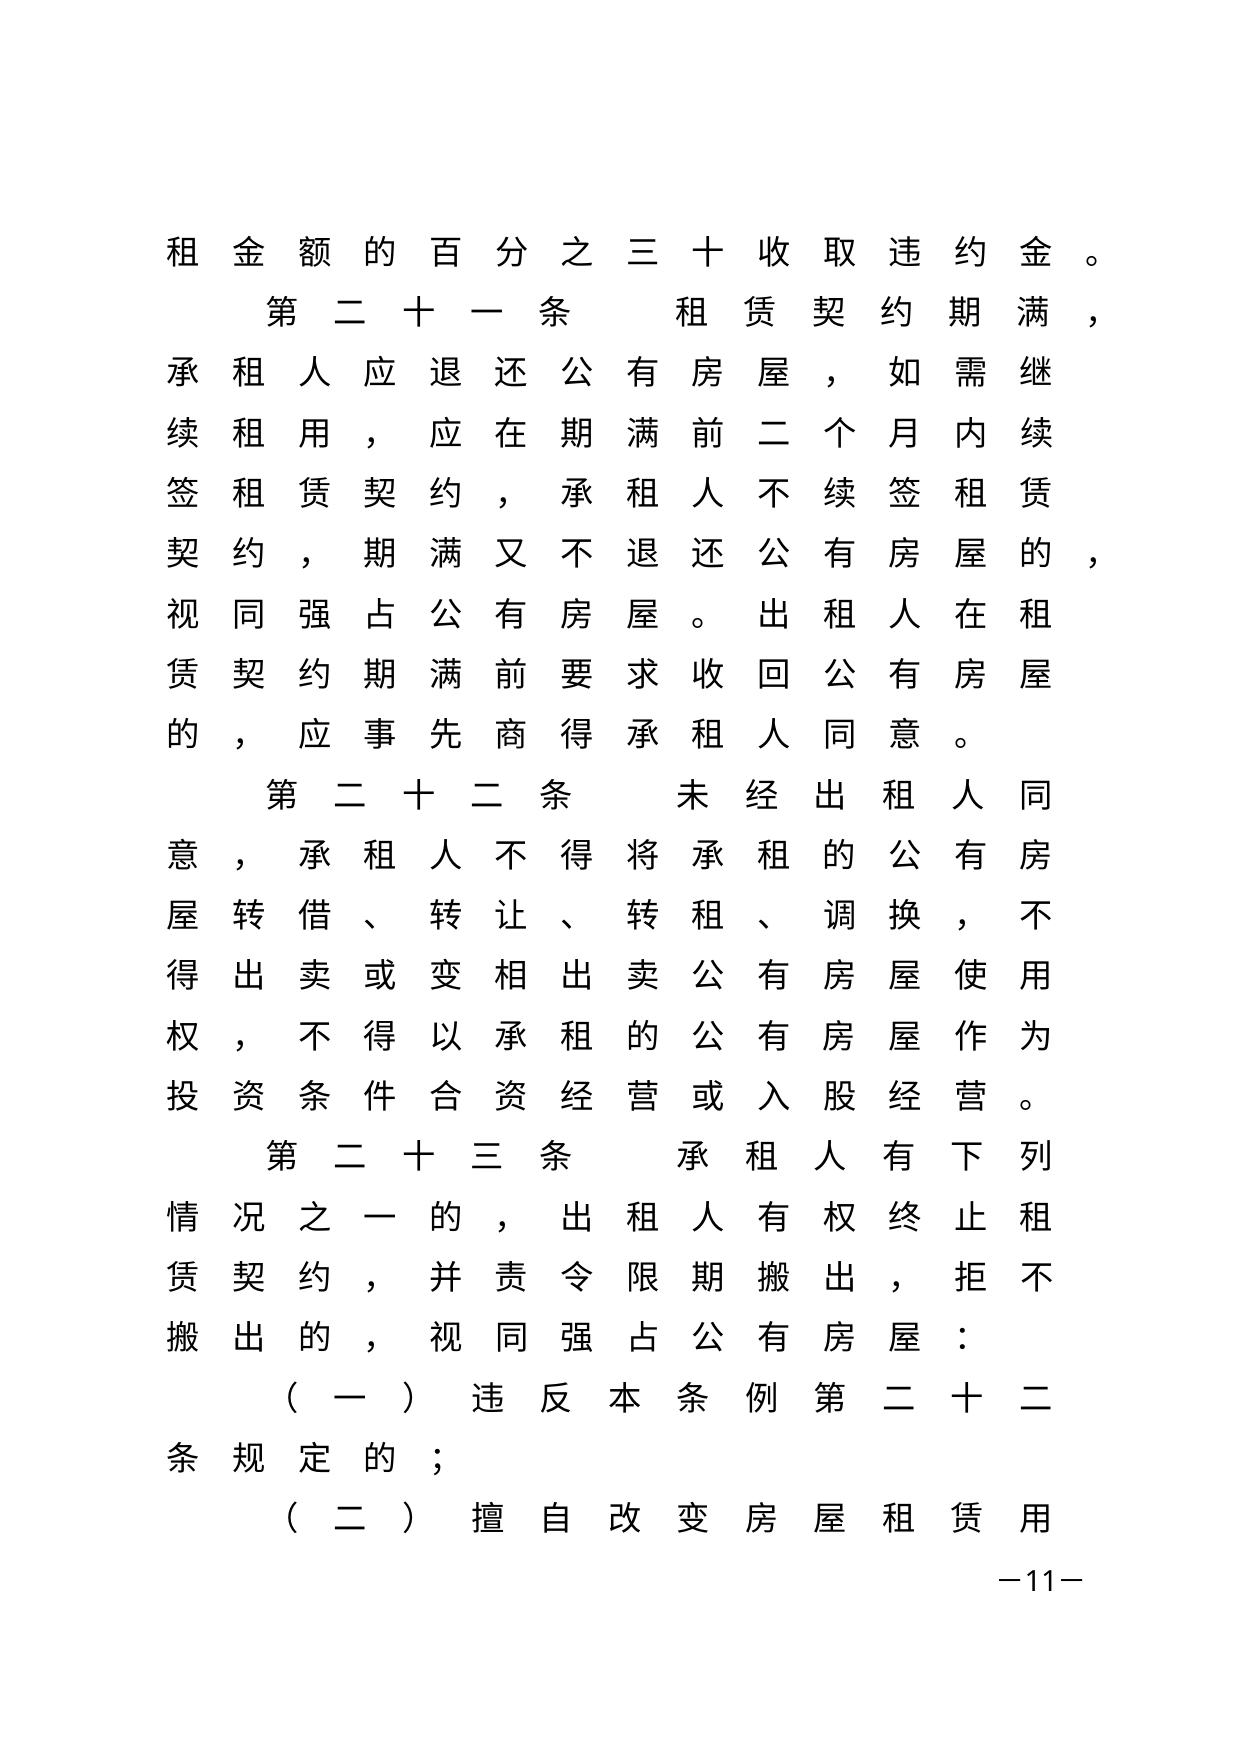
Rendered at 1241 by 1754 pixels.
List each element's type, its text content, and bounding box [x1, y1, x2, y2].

text 第二十一条 租赁契约期满，承租人应退还公有房屋，如需继续租用，应在期满前二个月内续签租赁契约，承租人不续签租赁契约，期满又不退还公有房屋的，视同强占公有房屋。出租人在租赁契约期满前要求收回公有房屋的，应事先商得承租人同意。 [167, 280, 1085, 762]
text 承租人应当按期交纳租金。无正当理由逾期交纳租金的，每逾期一个月，出租人可以按应交租金额的百分之三十收取违约金。 [167, 219, 1085, 280]
text 第二十二条 未经出租人同意，承租人不得将承租的公有房屋转借、转让、转租、调换，不得出卖或变相出卖公有房屋使用权，不得以承租的公有房屋作为投资条件合资经营或入股经营。 [167, 762, 1085, 1124]
text 第二十三条 承租人有下列情况之一的，出租人有权终止租赁契约，并责令限期搬出，拒不搬出的，视同强占公有房屋： [167, 1124, 1085, 1365]
text （一）违反本条例第二十二条规定的； [167, 1365, 1085, 1486]
text （二）擅自改变房屋租赁用途的； [167, 1486, 1085, 1546]
